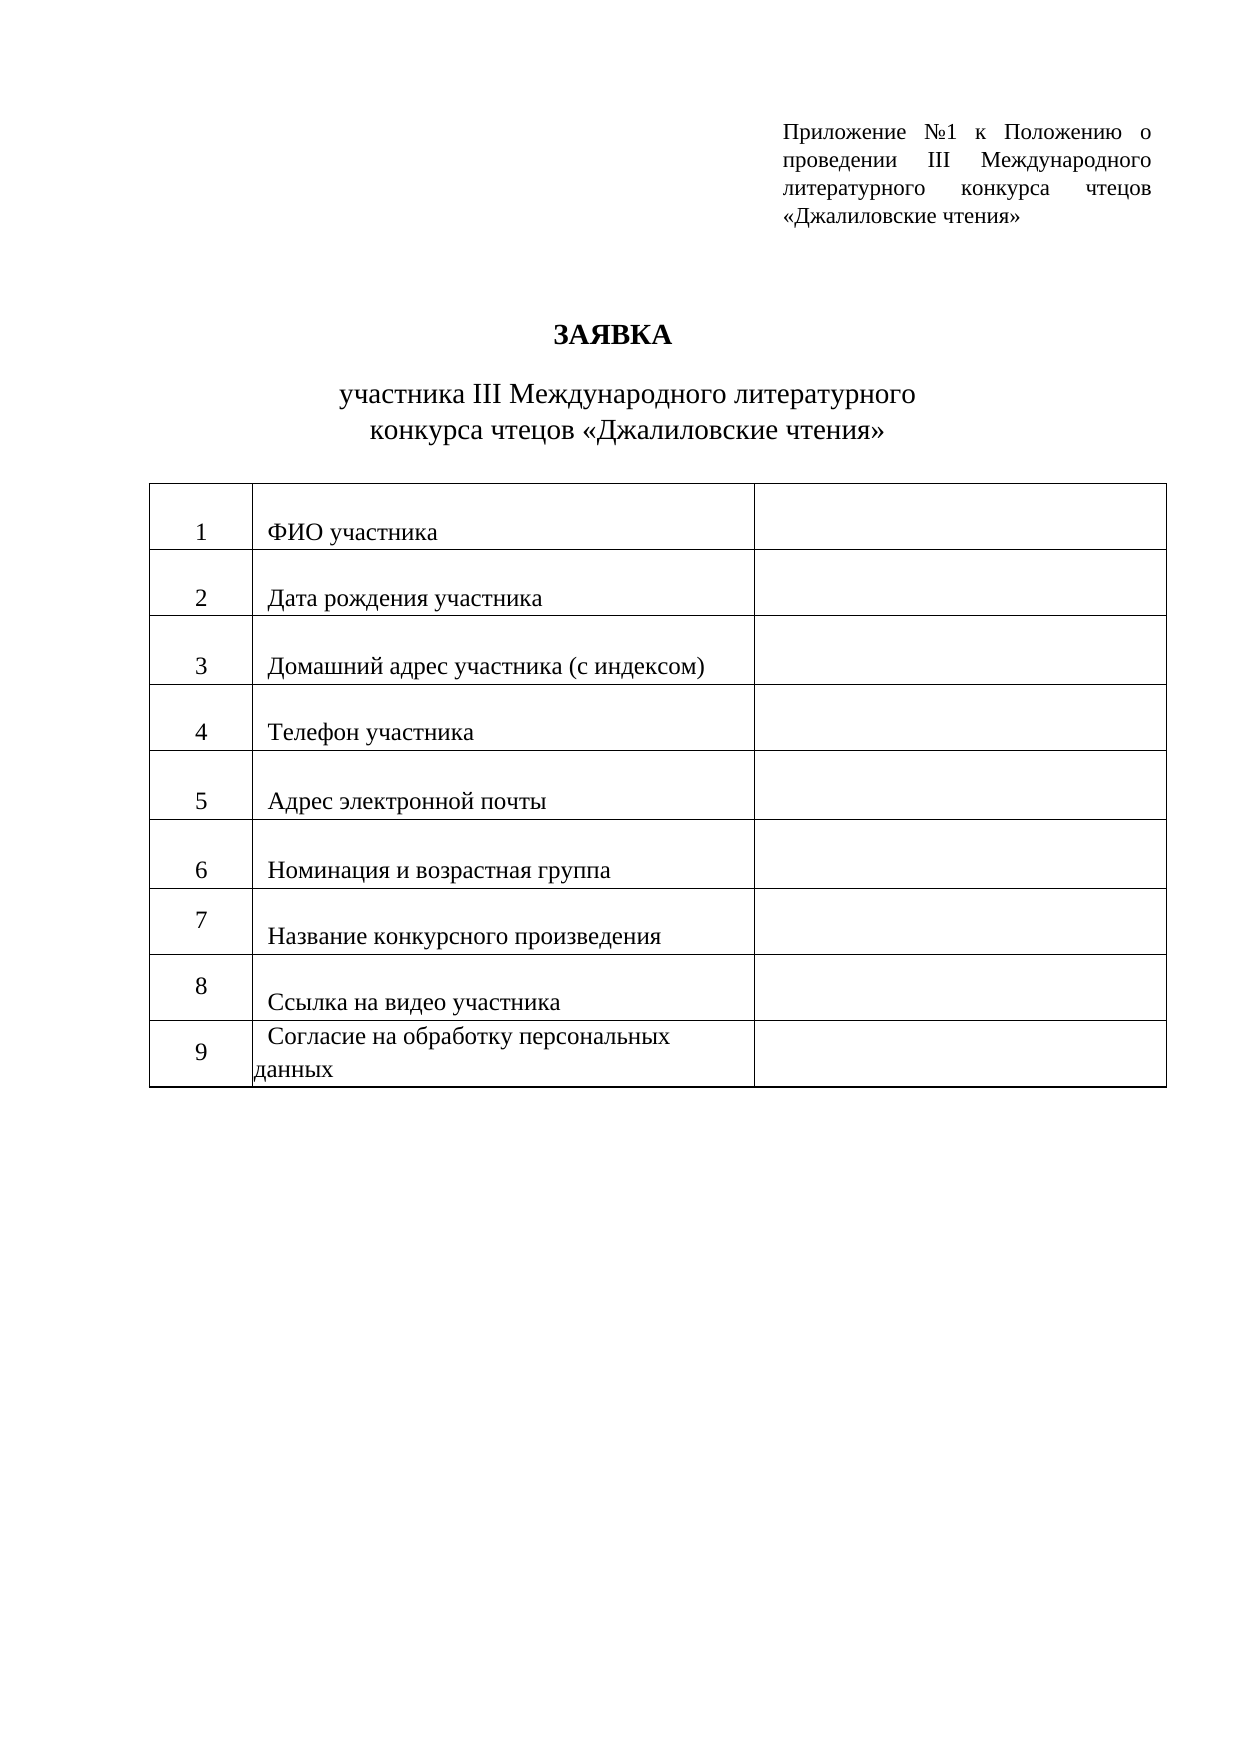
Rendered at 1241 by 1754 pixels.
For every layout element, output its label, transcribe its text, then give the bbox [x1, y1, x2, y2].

table_cell Адрес электронной почты [253, 751, 754, 819]
table_cell [755, 889, 1166, 953]
table_cell Номинация и возрастная группа [253, 820, 754, 887]
table_cell 5 [150, 751, 252, 819]
table_cell Дата рождения участника [253, 550, 754, 615]
text ЗАЯВКА [74, 317, 1152, 351]
table_cell [755, 1021, 1166, 1086]
table_cell Телефон участника [253, 685, 754, 750]
table_cell [755, 685, 1166, 750]
table_header [755, 484, 1166, 549]
table_header 1 [150, 484, 252, 549]
text Приложение №1 к Положению о проведении III Международного литературного конкурса чтецов «Джалиловские чтения» [783, 118, 1152, 228]
table_cell Домашний адрес участника (с индексом) [253, 616, 754, 684]
table_cell [755, 550, 1166, 615]
table_cell [755, 616, 1166, 684]
table_cell [755, 820, 1166, 887]
table_header ФИО участника [253, 484, 754, 549]
table_cell [755, 955, 1166, 1020]
table_cell Ссылка на видео участника [253, 955, 754, 1020]
table_cell 8 [150, 955, 252, 1020]
text участника III Международного литературного [74, 376, 1152, 410]
table_cell [755, 751, 1166, 819]
table_cell 3 [150, 616, 252, 684]
table_cell 7 [150, 889, 252, 953]
table_cell 9 [150, 1021, 252, 1086]
table_cell 4 [150, 685, 252, 750]
table_cell Согласие на обработку персональных данных [253, 1021, 754, 1086]
table_cell Название конкурсного произведения [253, 889, 754, 953]
table_cell 2 [150, 550, 252, 615]
table_cell 6 [150, 820, 252, 887]
text конкурса чтецов «Джалиловские чтения» [74, 412, 1152, 446]
